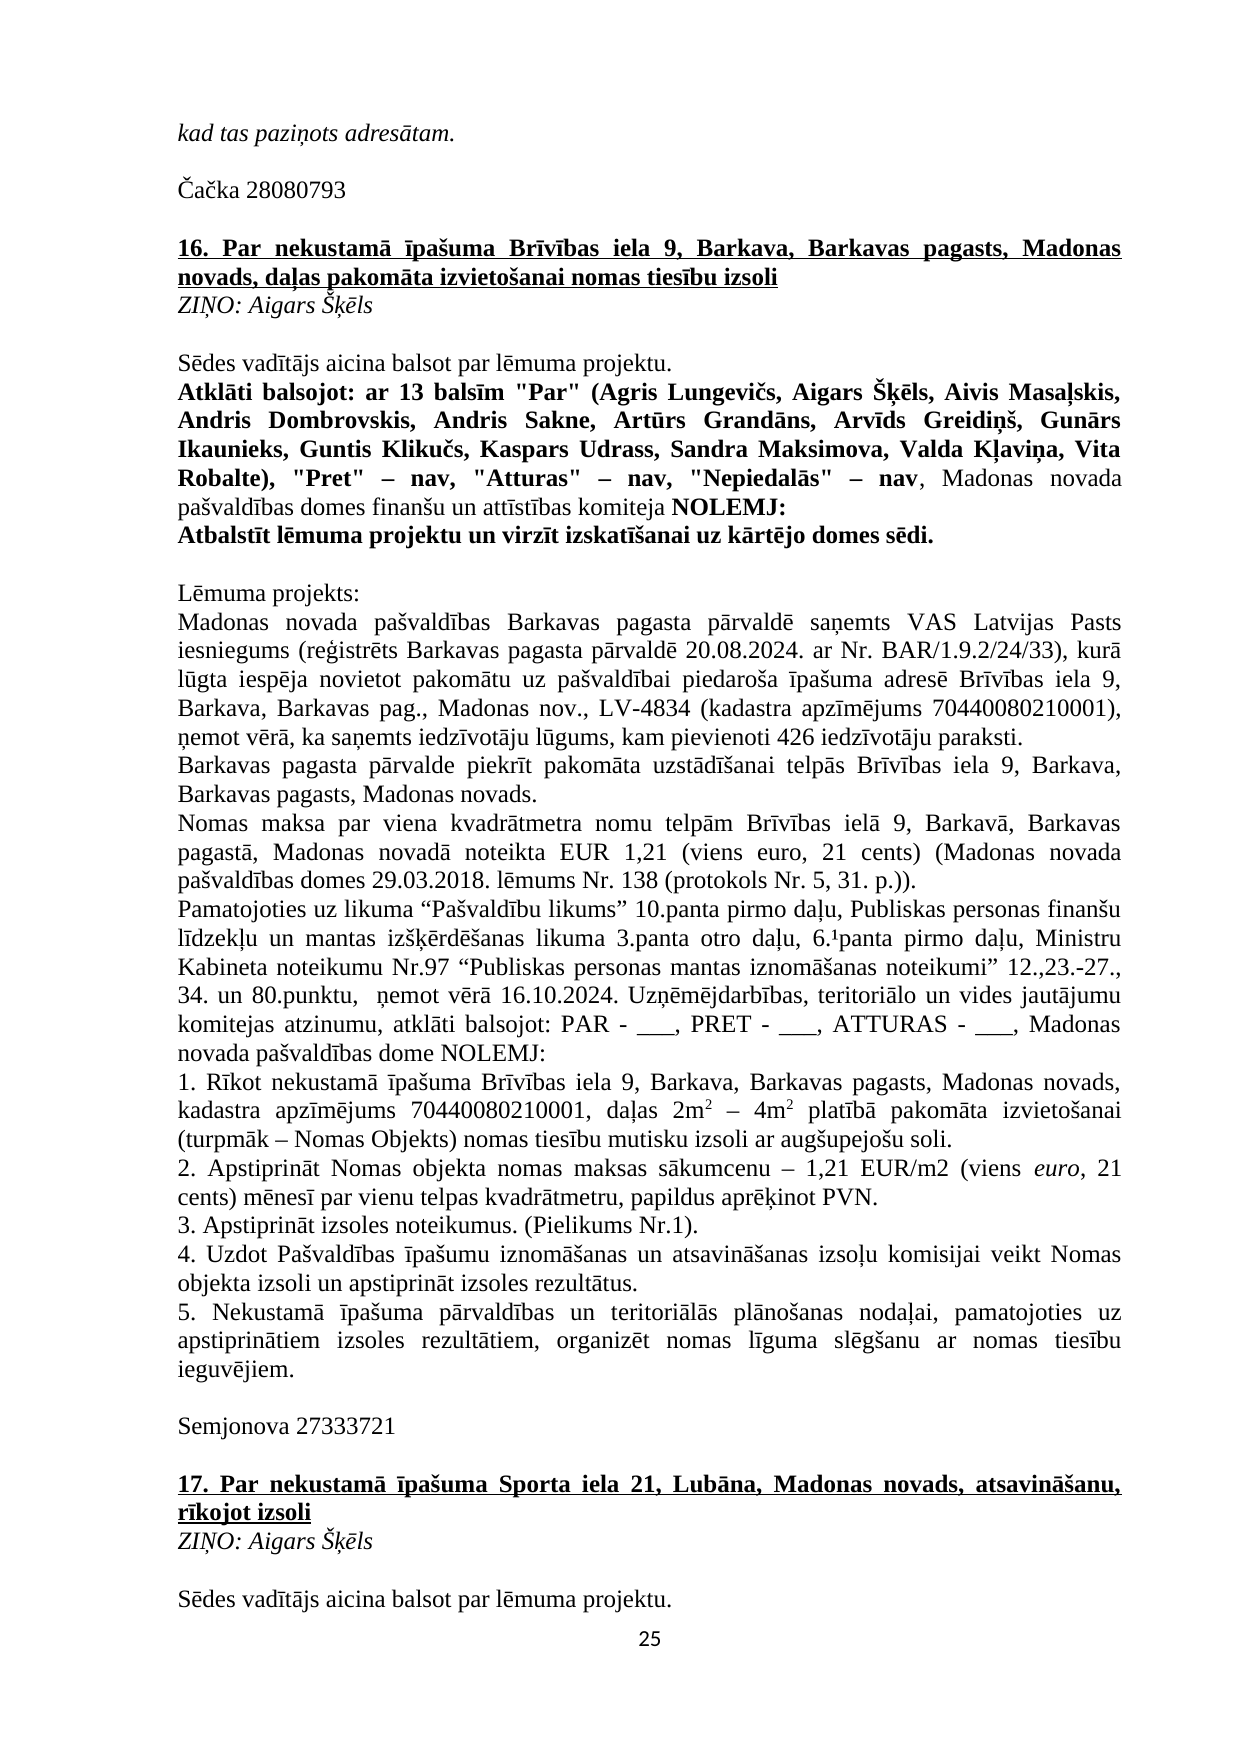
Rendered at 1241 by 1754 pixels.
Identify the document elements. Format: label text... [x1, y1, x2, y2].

text Čačka 28080793 [177, 176, 1122, 204]
text Sēdes vadītājs aicina balsot par lēmuma projektu. [177, 1584, 1122, 1612]
text Atbalstīt lēmuma projektu un virzīt izskatīšanai uz kārtējo domes sēdi. [177, 521, 1122, 549]
text 17. Par nekustamā īpašuma Sporta iela 21, Lubāna, Madonas novads, atsavināšanu, rīkojot izsoli [177, 1495, 1122, 1526]
text ZIŅO: Aigars Šķēls [177, 1526, 1122, 1555]
text Sēdes vadītājs aicina balsot par lēmuma projektu. [177, 348, 1122, 377]
text Semjonova 27333721 [177, 1411, 1122, 1440]
text Madonas novada pašvaldības Barkavas pagasta pārvaldē saņemts VAS Latvijas Pasts iesniegums (reģistrēts Barkavas pagasta pārvaldē 20.08.2024. ar Nr. BAR/1.9.2/24/33), kurā lūgta iespēja novietot pakomātu uz pašvaldībai piedaroša īpašuma adresē Brīvības iela 9, Barkava, Barkavas pag., Madonas nov., LV-4834 (kadastra apzīmējums 70440080210001), ņemot vērā, ka saņemts iedzīvotāju lūgums, kam pievienoti 426 iedzīvotāju paraksti. [177, 607, 1122, 751]
text 2. Apstiprināt Nomas objekta nomas maksas sākumcenu – 1,21 EUR/m2 (viens euro, 21 cents) mēnesī par vienu telpas kvadrātmetru, papildus aprēķinot PVN. [177, 1153, 1122, 1211]
text 3. Apstiprināt izsoles noteikumus. (Pielikums Nr.1). [177, 1211, 1122, 1239]
text ZIŅO: Aigars Šķēls [177, 291, 1122, 319]
text Pamatojoties uz likuma “Pašvaldību likums” 10.panta pirmo daļu, Publiskas personas finanšu līdzekļu un mantas izšķērdēšanas likuma 3.panta otro daļu, 6.¹panta pirmo daļu, Ministru Kabineta noteikumu Nr.97 “Publiskas personas mantas iznomāšanas noteikumi” 12.,23.-27., 34. un 80.punktu, ņemot vērā 16.10.2024. Uzņēmējdarbības, teritoriālo un vides jautājumu komitejas atzinumu, atklāti balsojot: PAR - ___, PRET - ___, ATTURAS - ___, Madonas novada pašvaldības dome NOLEMJ: [177, 894, 1122, 1067]
text 4. Uzdot Pašvaldības īpašumu iznomāšanas un atsavināšanas izsoļu komisijai veikt Nomas objekta izsoli un apstiprināt izsoles rezultātus. [177, 1239, 1122, 1297]
text Lēmuma projekts: [177, 578, 1122, 607]
text 17. Par nekustamā īpašuma Sporta iela 21, Lubāna, Madonas novads, atsavināšanu, rīkojot izsoli [177, 1469, 1122, 1494]
text Nomas maksa par viena kvadrātmetra nomu telpām Brīvības ielā 9, Barkavā, Barkavas pagastā, Madonas novadā noteikta EUR 1,21 (viens euro, 21 cents) (Madonas novada pašvaldības domes 29.03.2018. lēmums Nr. 138 (protokols Nr. 5, 31. p.)). [177, 808, 1122, 894]
text 16. Par nekustamā īpašuma Brīvības iela 9, Barkava, Barkavas pagasts, Madonas novads, daļas pakomāta izvietošanai nomas tiesību izsoli [177, 259, 1122, 291]
text Atklāti balsojot: ar 13 balsīm "Par" (Agris Lungevičs, Aigars Šķēls, Aivis Masaļskis, Andris Dombrovskis, Andris Sakne, Artūrs Grandāns, Arvīds Greidiņš, Gunārs Ikaunieks, Guntis Klikučs, Kaspars Udrass, Sandra Maksimova, Valda Kļaviņa, Vita Robalte), "Pret" – nav, "Atturas" – nav, "Nepiedalās" – nav, Madonas novada pašvaldības domes finanšu un attīstības komiteja NOLEMJ: [177, 377, 1122, 521]
text 5. Nekustamā īpašuma pārvaldības un teritoriālās plānošanas nodaļai, pamatojoties uz apstiprinātiem izsoles rezultātiem, organizēt nomas līguma slēgšanu ar nomas tiesību ieguvējiem. [177, 1297, 1122, 1383]
text Saskaņā ar Administratīvā procesa likuma 70.panta pirmo daļu, lēmums stājas spēkā ar brīdi, kad tas paziņots adresātam. [177, 118, 1122, 147]
text Barkavas pagasta pārvalde piekrīt pakomāta uzstādīšanai telpās Brīvības iela 9, Barkava, Barkavas pagasts, Madonas novads. [177, 751, 1122, 808]
text 16. Par nekustamā īpašuma Brīvības iela 9, Barkava, Barkavas pagasts, Madonas novads, daļas pakomāta izvietošanai nomas tiesību izsoli [177, 233, 1122, 258]
text 1. Rīkot nekustamā īpašuma Brīvības iela 9, Barkava, Barkavas pagasts, Madonas novads, kadastra apzīmējums 70440080210001, daļas 2m2 – 4m2 platībā pakomāta izvietošanai (turpmāk – Nomas Objekts) nomas tiesību mutisku izsoli ar augšupejošu soli. [177, 1067, 1122, 1153]
